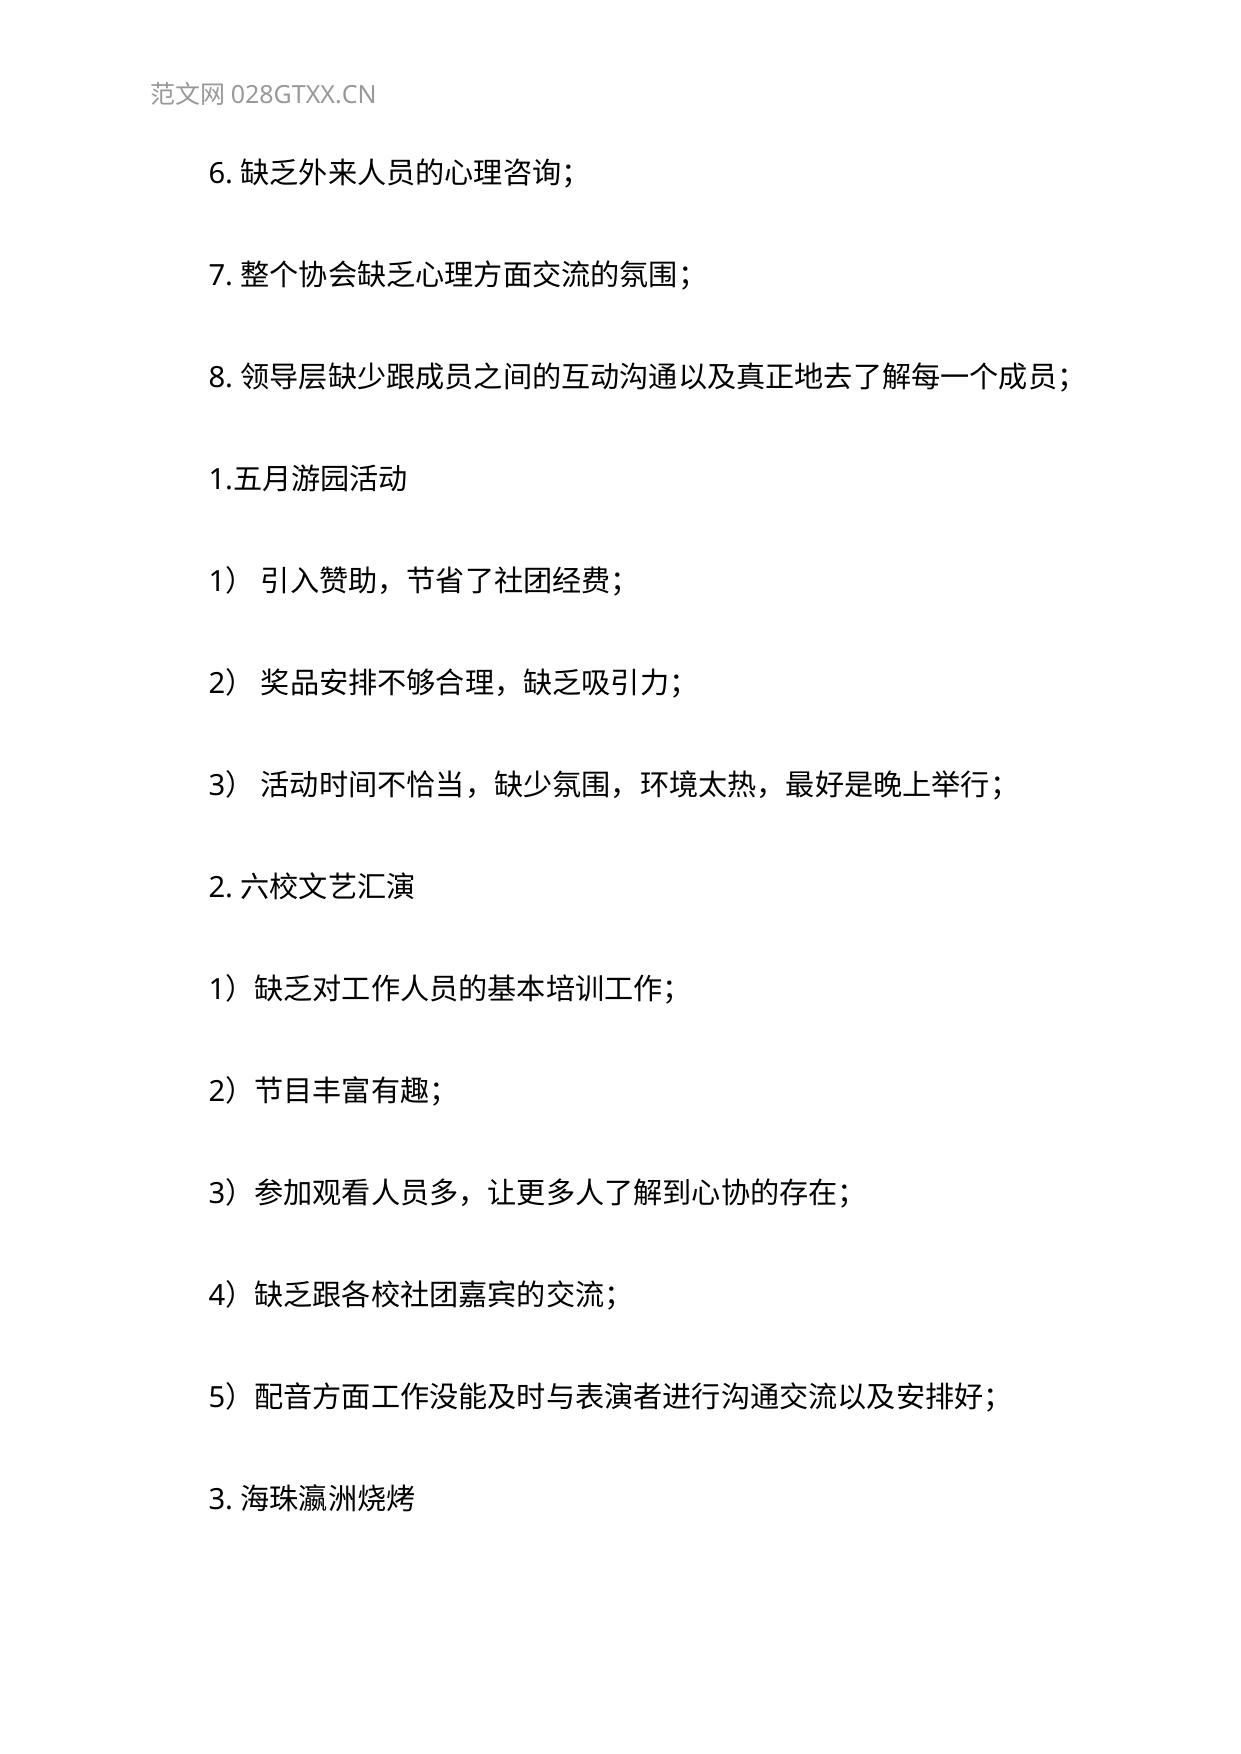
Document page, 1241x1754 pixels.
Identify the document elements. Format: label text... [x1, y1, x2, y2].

text 8. 领导层缺少跟成员之间的互动沟通以及真正地去了解每一个成员； [150, 354, 1090, 396]
text 1） 引入赞助，节省了社团经费； [150, 558, 1090, 600]
text 2）节目丰富有趣； [150, 1068, 1090, 1110]
text 3. 海珠瀛洲烧烤 [150, 1476, 1090, 1518]
text 1）缺乏对工作人员的基本培训工作； [150, 966, 1090, 1008]
text 1.五月游园活动 [150, 456, 1090, 498]
text 2） 奖品安排不够合理，缺乏吸引力； [150, 660, 1090, 702]
text 6. 缺乏外来人员的心理咨询； [150, 150, 1090, 192]
text 5）配音方面工作没能及时与表演者进行沟通交流以及安排好； [150, 1374, 1090, 1416]
text 4）缺乏跟各校社团嘉宾的交流； [150, 1272, 1090, 1314]
text 3） 活动时间不恰当，缺少氛围，环境太热，最好是晚上举行； [150, 762, 1090, 804]
text 2. 六校文艺汇演 [150, 864, 1090, 906]
text 7. 整个协会缺乏心理方面交流的氛围； [150, 252, 1090, 294]
text 3）参加观看人员多，让更多人了解到心协的存在； [150, 1170, 1090, 1212]
